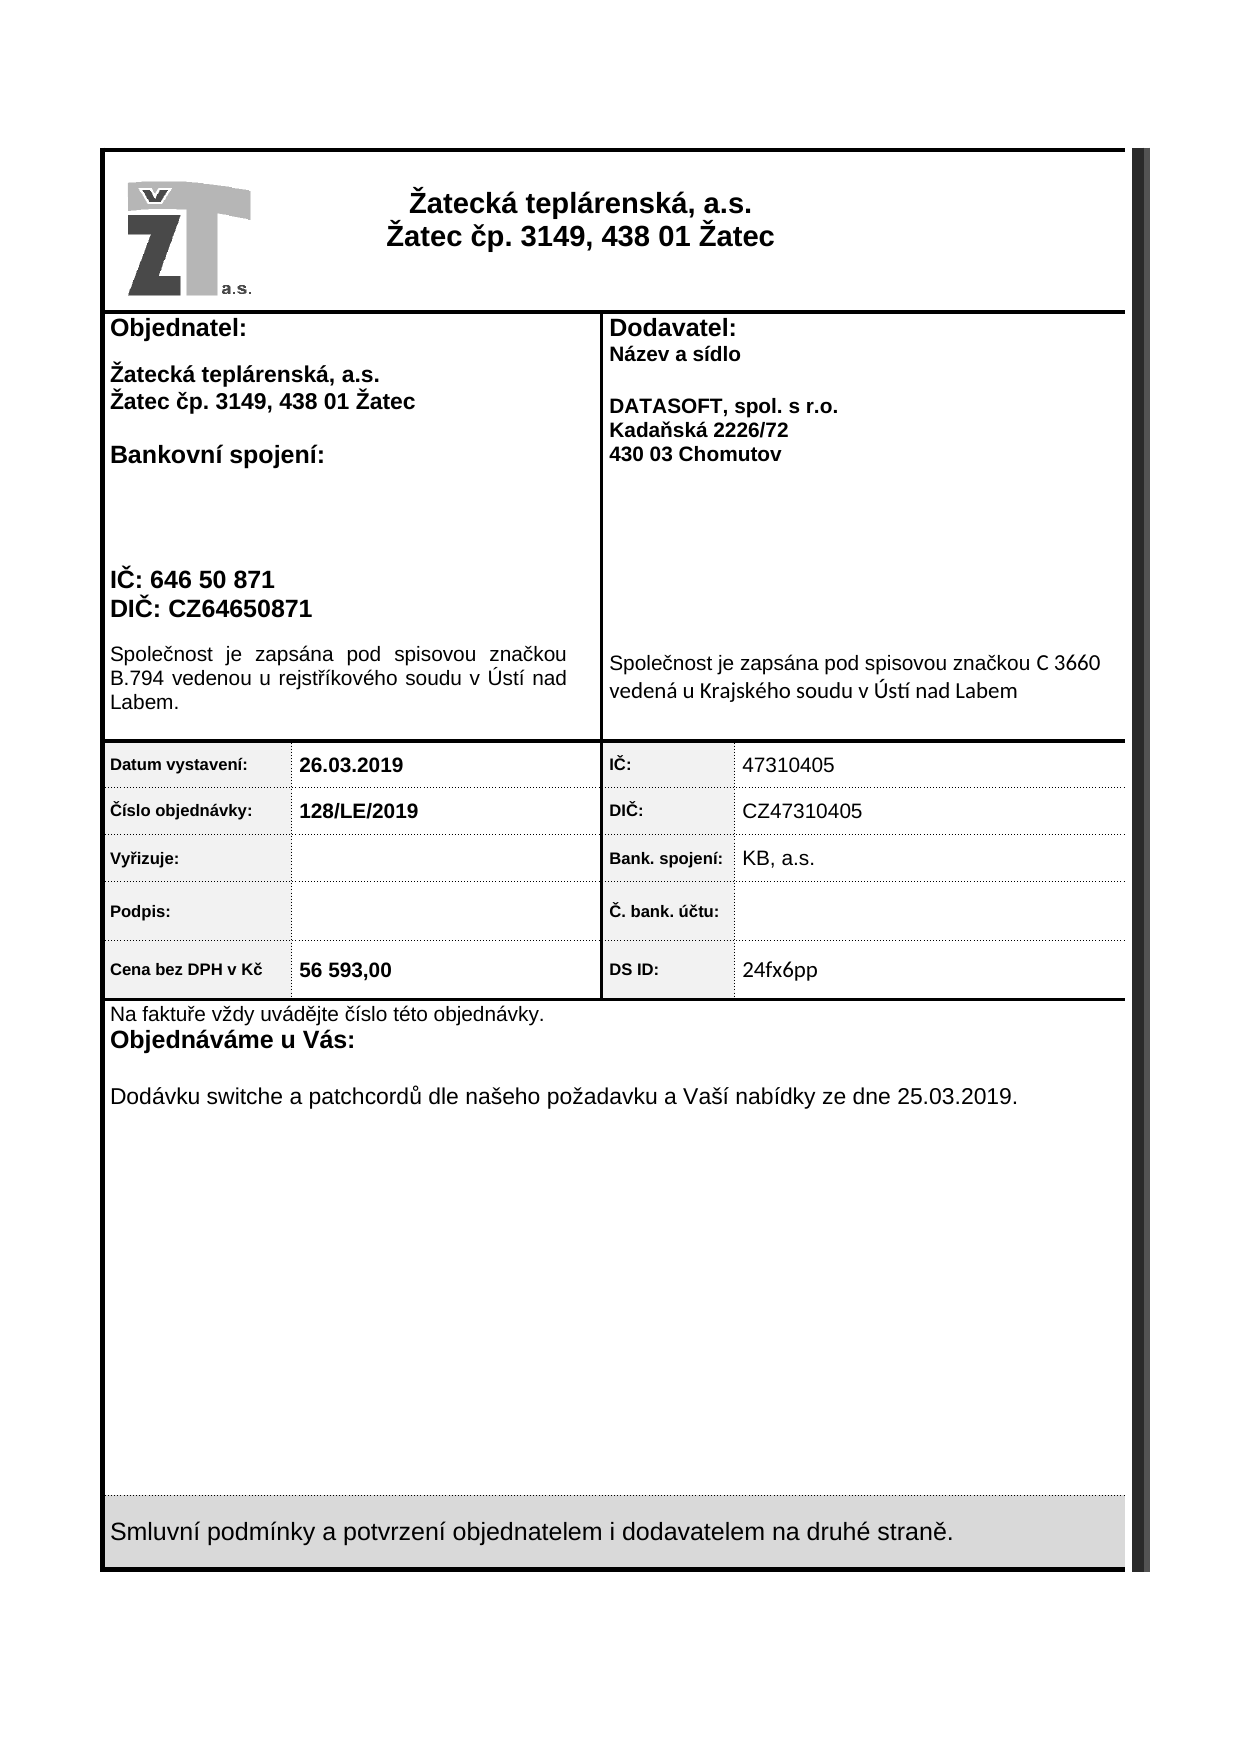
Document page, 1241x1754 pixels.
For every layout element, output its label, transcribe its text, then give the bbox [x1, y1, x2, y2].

table_cell Cena bez DPH v Kč [105, 940, 292, 998]
table_cell Datum vystavení: [105, 743, 292, 787]
table_cell DS ID: [603, 940, 735, 998]
table_cell 26.03.2019 [292, 743, 600, 787]
table_cell Vyřizuje: [105, 834, 292, 881]
table_cell Bank. spojení: [603, 834, 735, 881]
table_cell DIČ: [603, 787, 735, 834]
table_cell 56 593,00 [292, 940, 600, 998]
picture [127, 180, 252, 298]
table_cell KB, a.s. [735, 834, 1125, 881]
table_cell Číslo objednávky: [105, 787, 292, 834]
table_cell [292, 834, 600, 881]
table_cell Č. bank. účtu: [603, 881, 735, 940]
table_cell 24fx6pp [735, 940, 1125, 998]
table_cell CZ47310405 [735, 787, 1125, 834]
table_cell Podpis: [105, 881, 292, 940]
table_cell Na faktuře vždy uvádějte číslo této objednávky. Objednáváme u Vás: Dodávku switche a patchcordů dle našeho požadavku a Vaší nabídky ze dne 25.03.2019. [105, 1001, 1125, 1495]
table_cell IČ: [603, 743, 735, 787]
table_header Žatecká teplárenská, a.s. Žatec čp. 3149, 438 01 Žatec [105, 152, 1125, 310]
table_cell Objednatel: Žatecká teplárenská, a.s. Žatec čp. 3149, 438 01 Žatec Bankovní spojení: IČ: 646 50 871 DIČ: CZ64650871 Společnost je zapsána pod spisovou značkou B.794 vedenou u rejstříkového soudu v Ústí nad Labem. [105, 314, 600, 739]
table_cell Smluvní podmínky a potvrzení objednatelem i dodavatelem na druhé straně. [105, 1495, 1125, 1567]
table_cell [735, 881, 1125, 940]
table_cell 128/LE/2019 [292, 787, 600, 834]
table_cell 47310405 [735, 743, 1125, 787]
table_cell Dodavatel: Název a sídlo DATASOFT, spol. s r.o. Kadaňská 2226/72 430 03 Chomutov Společnost je zapsána pod spisovou značkou C 3660 vedená u Krajského soudu v Ústí nad Labem [603, 314, 1125, 739]
table_cell [292, 881, 600, 940]
